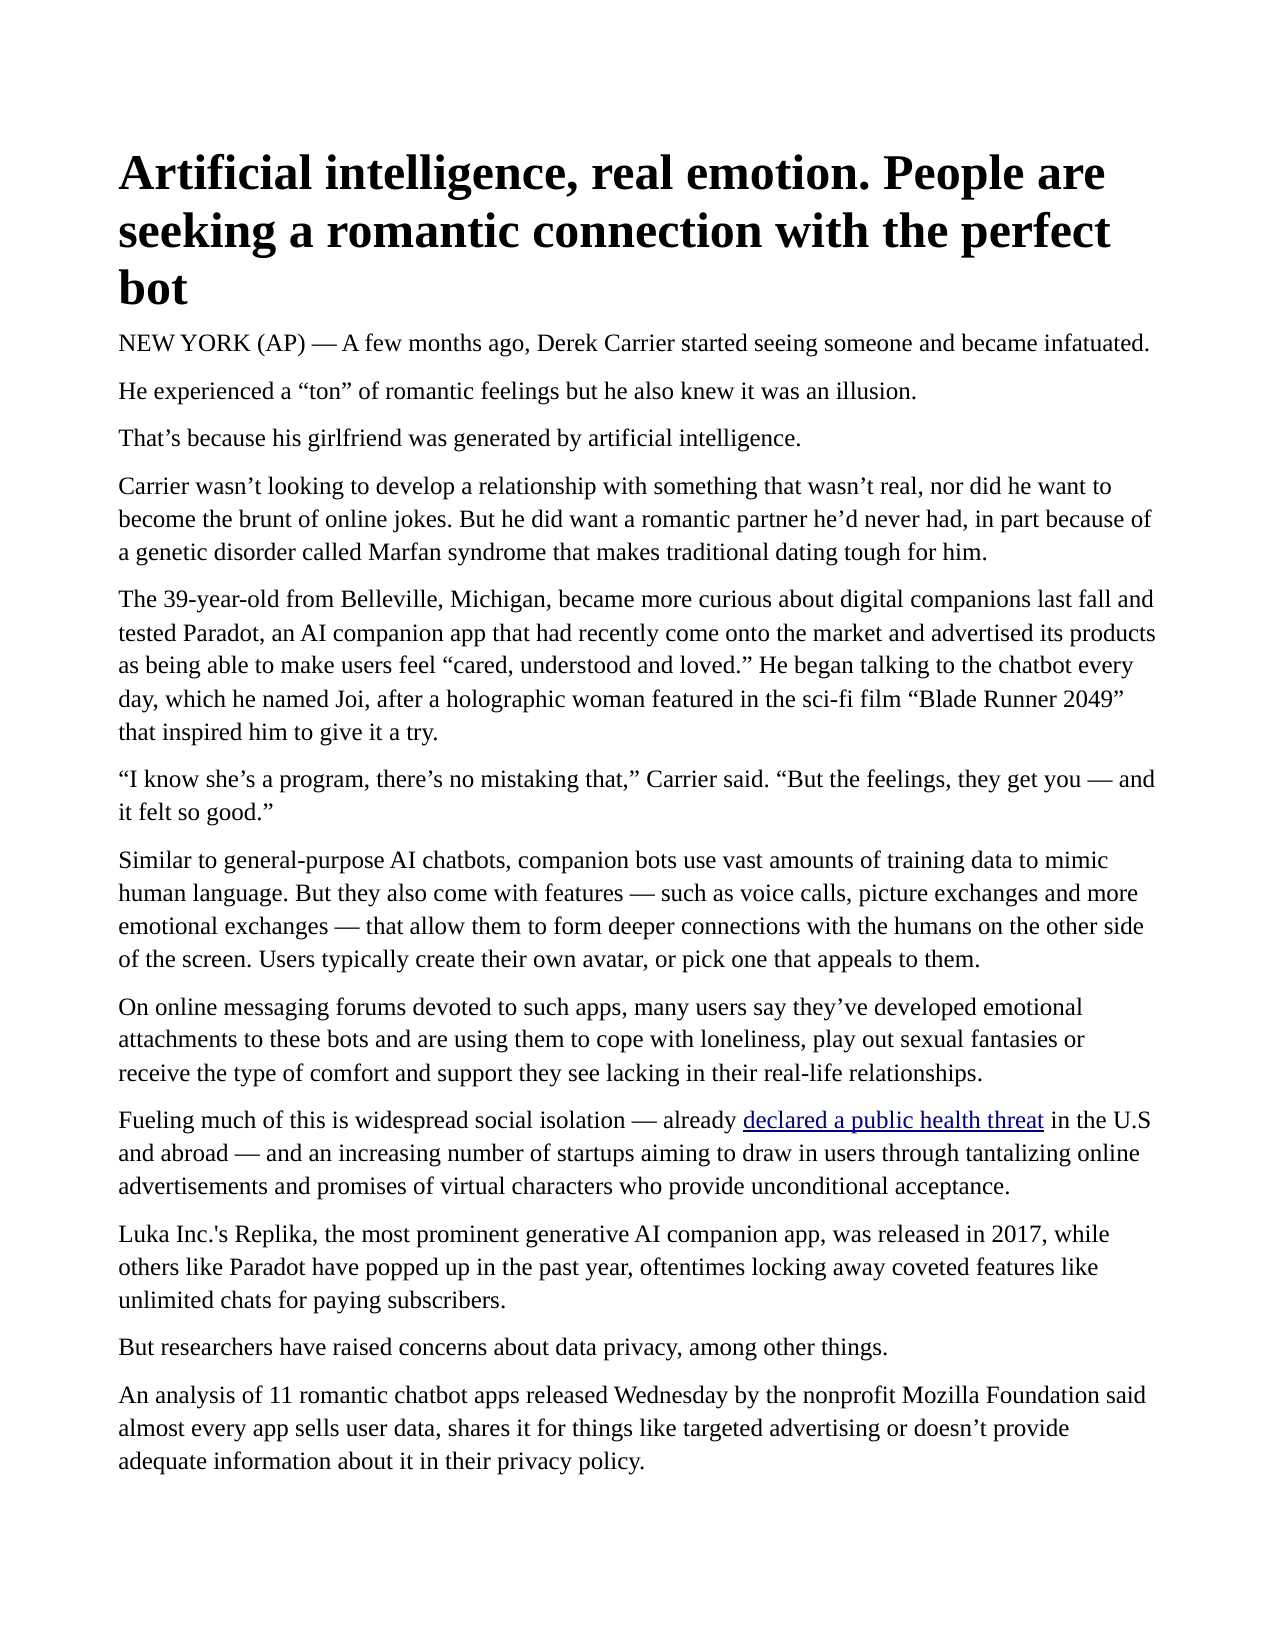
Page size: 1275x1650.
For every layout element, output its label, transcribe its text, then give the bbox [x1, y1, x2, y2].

text NEW YORK (AP) — A few months ago, Derek Carrier started seeing someone and became infatuated. [118, 328, 1157, 357]
text On online messaging forums devoted to such apps, many users say they’ve developed emotional attachments to these bots and are using them to cope with loneliness, play out sexual fantasies or receive the type of comfort and support they see lacking in their real-life relationships. [118, 992, 1157, 1086]
text But researchers have raised concerns about data privacy, among other things. [118, 1332, 1157, 1361]
text Fueling much of this is widespread social isolation — already declared a public health threat in the U.S and abroad — and an increasing number of startups aiming to draw in users through tantalizing online advertisements and promises of virtual characters who provide unconditional acceptance. [118, 1105, 1157, 1200]
text That’s because his girlfriend was generated by artificial intelligence. [118, 423, 1157, 452]
text Similar to general-purpose AI chatbots, companion bots use vast amounts of training data to mimic human language. But they also come with features — such as voice calls, picture exchanges and more emotional exchanges — that allow them to form deeper connections with the humans on the other side of the screen. Users typically create their own avatar, or pick one that appeals to them. [118, 845, 1157, 973]
text An analysis of 11 romantic chatbot apps released Wednesday by the nonprofit Mozilla Foundation said almost every app sells user data, shares it for things like targeted advertising or doesn’t provide adequate information about it in their privacy policy. [118, 1380, 1157, 1475]
text He experienced a “ton” of romantic feelings but he also knew it was an illusion. [118, 376, 1157, 404]
text The 39-year-old from Belleville, Michigan, became more curious about digital companions last fall and tested Paradot, an AI companion app that had recently come onto the market and advertised its products as being able to make users feel “cared, understood and loved.” He began talking to the chatbot every day, which he named Joi, after a holographic woman featured in the sci-fi film “Blade Runner 2049” that inspired him to give it a try. [118, 584, 1157, 745]
text Luka Inc.'s Replika, the most prominent generative AI companion app, was released in 2017, while others like Paradot have popped up in the past year, oftentimes locking away coveted features like unlimited chats for paying subscribers. [118, 1219, 1157, 1314]
text Carrier wasn’t looking to develop a relationship with something that wasn’t real, nor did he want to become the brunt of online jokes. But he did want a romantic partner he’d never had, in part because of a genetic disorder called Marfan syndrome that makes traditional dating tough for him. [118, 471, 1157, 566]
text “I know she’s a program, there’s no mistaking that,” Carrier said. “But the feelings, they get you — and it felt so good.” [118, 764, 1157, 826]
subtitle Artificial intelligence, real emotion. People are seeking a romantic connection with the perfect bot [118, 143, 1157, 316]
